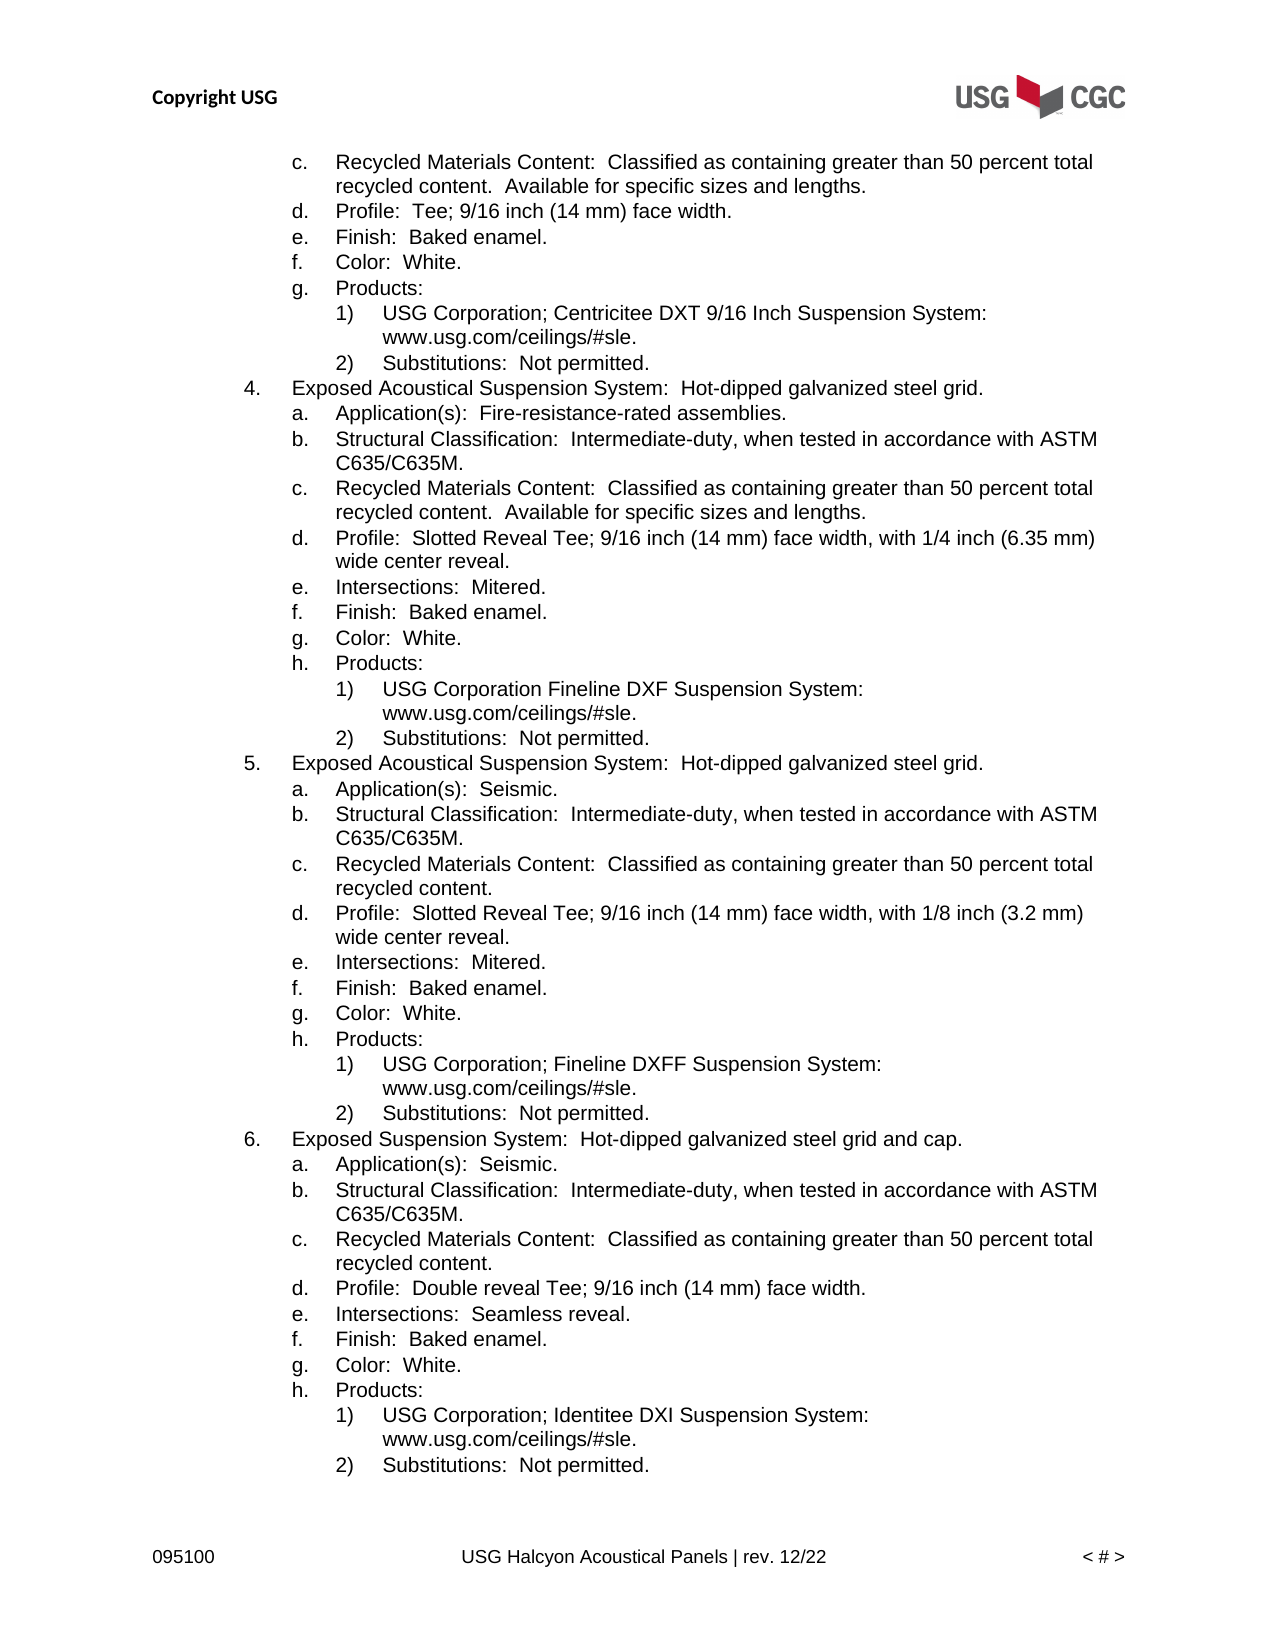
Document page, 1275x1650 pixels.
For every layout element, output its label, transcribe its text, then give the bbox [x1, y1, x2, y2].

text USG Corporation; Centricitee DXT 9/16 Inch Suspension System: www.usg.com/ceilings/#sle. [335, 301, 1125, 349]
text Recycled Materials Content: Classified as containing greater than 50 percent total recycled content. Available for specific sizes and lengths. [292, 476, 1125, 524]
text Exposed Suspension System: Hot-dipped galvanized steel grid and cap. [244, 1127, 1125, 1151]
text Color: White. [292, 250, 1125, 274]
text Finish: Baked enamel. [292, 1327, 1125, 1351]
text Color: White. [292, 1352, 1125, 1376]
text Products: [292, 276, 1125, 299]
text Profile: Slotted Reveal Tee; 9/16 inch (14 mm) face width, with 1/4 inch (6.35 mm) wide center reveal. [292, 525, 1125, 573]
picture [956, 75, 1125, 119]
text Substitutions: Not permitted. [335, 350, 1125, 374]
text Recycled Materials Content: Classified as containing greater than 50 percent total recycled content. [292, 1227, 1125, 1275]
text Structural Classification: Intermediate-duty, when tested in accordance with ASTM C635/C635M. [292, 427, 1125, 474]
text Color: White. [292, 626, 1125, 649]
text Application(s): Fire-resistance-rated assemblies. [292, 401, 1125, 425]
text Products: [292, 1378, 1125, 1402]
text Finish: Baked enamel. [292, 600, 1125, 624]
text Intersections: Mitered. [292, 575, 1125, 599]
text USG Corporation Fineline DXF Suspension System: www.usg.com/ceilings/#sle. [335, 676, 1125, 724]
text Intersections: Seamless reveal. [292, 1302, 1125, 1326]
text Substitutions: Not permitted. [335, 726, 1125, 750]
text Color: White. [292, 1001, 1125, 1025]
text Exposed Acoustical Suspension System: Hot-dipped galvanized steel grid. [244, 751, 1125, 775]
text Recycled Materials Content: Classified as containing greater than 50 percent total recycled content. [292, 851, 1125, 899]
text USG Corporation; Identitee DXI Suspension System: www.usg.com/ceilings/#sle. [335, 1403, 1125, 1451]
text Finish: Baked enamel. [292, 976, 1125, 999]
text Profile: Tee; 9/16 inch (14 mm) face width. [292, 199, 1125, 223]
text Intersections: Mitered. [292, 950, 1125, 974]
text Products: [292, 651, 1125, 675]
text Products: [292, 1026, 1125, 1050]
text USG Corporation; Fineline DXFF Suspension System: www.usg.com/ceilings/#sle. [335, 1052, 1125, 1100]
text Substitutions: Not permitted. [335, 1453, 1125, 1477]
text Finish: Baked enamel. [292, 225, 1125, 249]
text Structural Classification: Intermediate-duty, when tested in accordance with ASTM C635/C635M. [292, 1177, 1125, 1225]
text Recycled Materials Content: Classified as containing greater than 50 percent total recycled content. Available for specific sizes and lengths. [292, 150, 1125, 198]
text Profile: Slotted Reveal Tee; 9/16 inch (14 mm) face width, with 1/8 inch (3.2 mm) wide center reveal. [292, 901, 1125, 949]
text Application(s): Seismic. [292, 1152, 1125, 1176]
text Exposed Acoustical Suspension System: Hot-dipped galvanized steel grid. [244, 376, 1125, 400]
text Substitutions: Not permitted. [335, 1101, 1125, 1125]
text Application(s): Seismic. [292, 777, 1125, 801]
text Structural Classification: Intermediate-duty, when tested in accordance with ASTM C635/C635M. [292, 802, 1125, 850]
text Profile: Double reveal Tee; 9/16 inch (14 mm) face width. [292, 1276, 1125, 1300]
